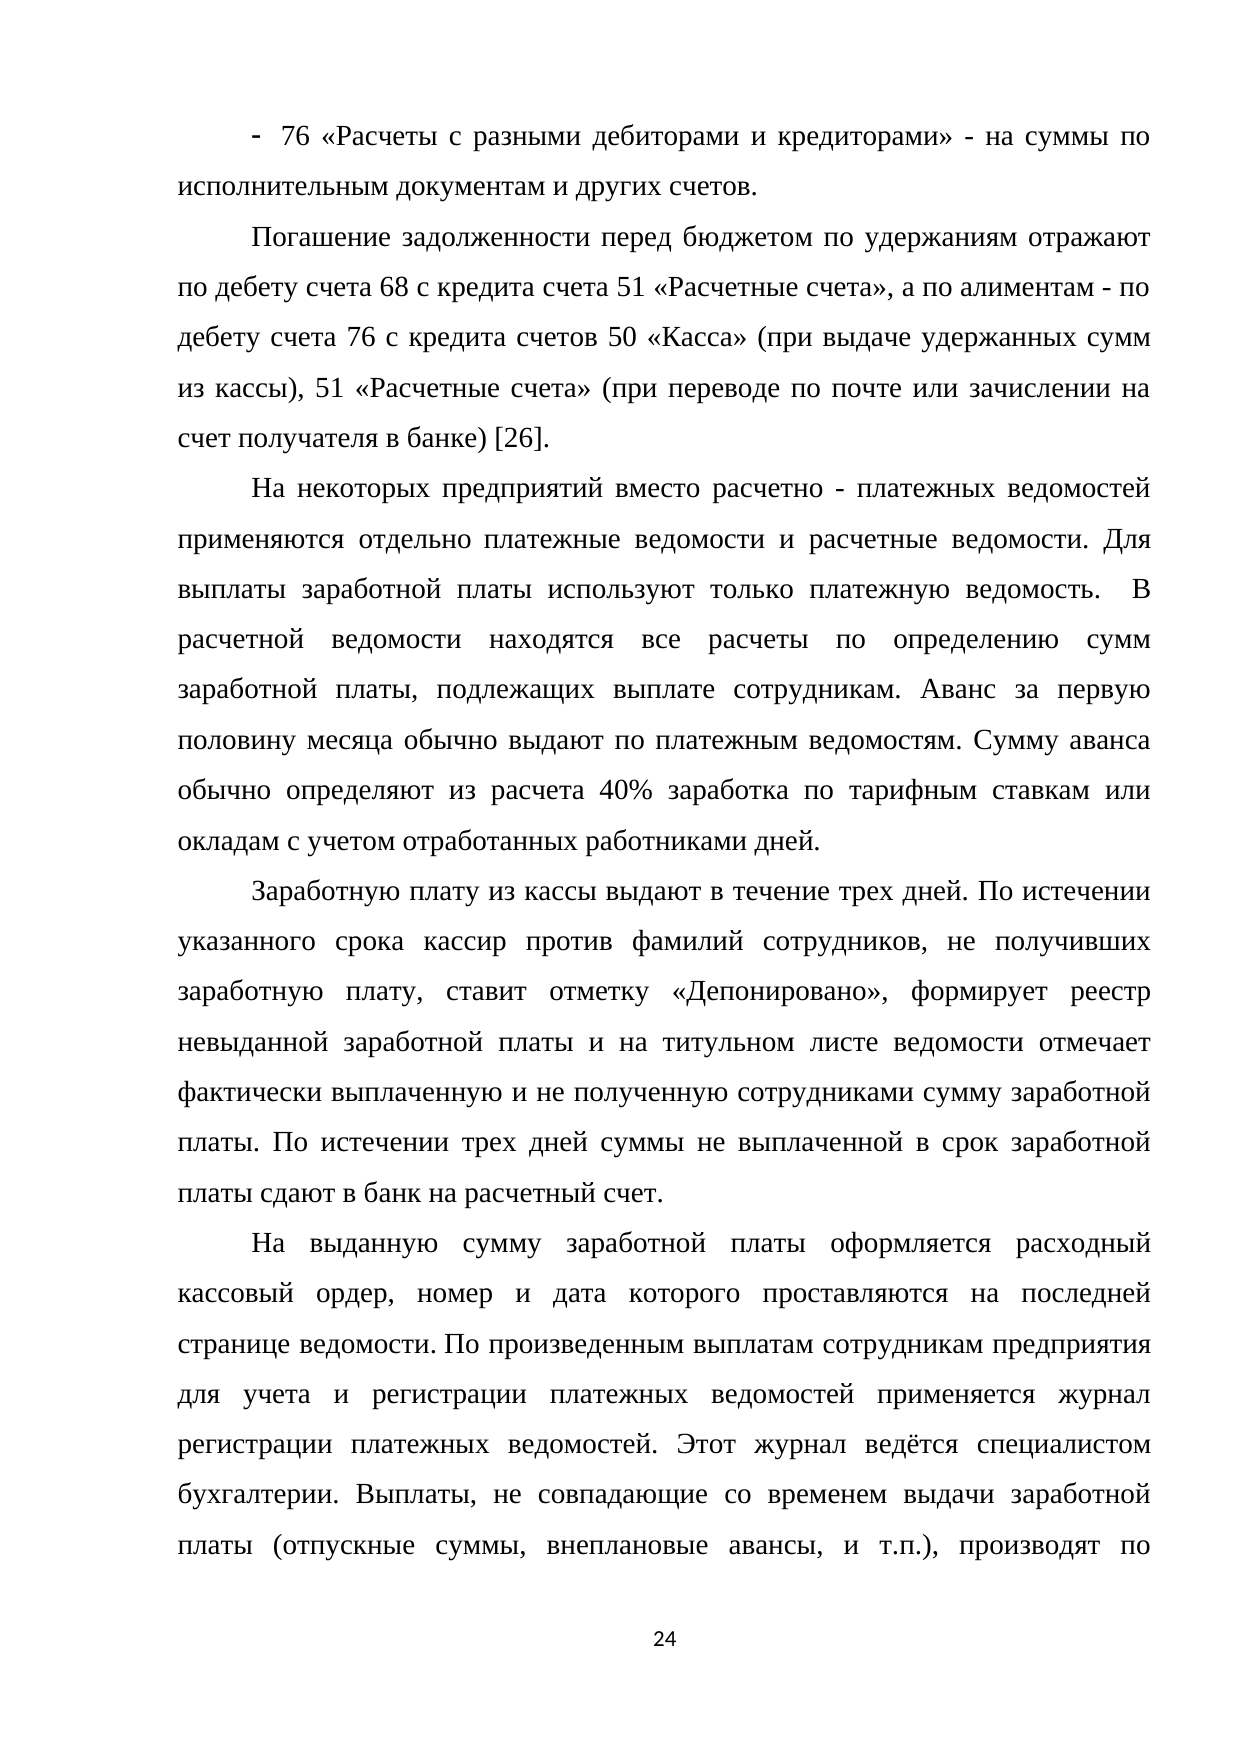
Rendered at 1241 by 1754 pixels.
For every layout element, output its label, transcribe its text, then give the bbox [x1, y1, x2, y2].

text На некоторых предприятий вместо расчетно - платежных ведомостей применяются отдельно платежные ведомости и расчетные ведомости. Для выплаты заработной платы используют только платежную ведомость. В расчетной ведомости находятся все расчеты по определению сумм заработной платы, подлежащих выплате сотрудникам. Аванс за первую половину месяца обычно выдают по платежным ведомостям. Сумму аванса обычно определяют из расчета 40% заработка по тарифным ставкам или окладам с учетом отработанных работниками дней. [177, 470, 1152, 856]
text Погашение задолженности перед бюджетом по удержаниям отражают по дебету счета 68 с кредита счета 51 «Расчетные счета», а по алиментам - по дебету счета 76 с кредита счетов 50 «Касса» (при выдаче удержанных сумм из кассы), 51 «Расчетные счета» (при переводе по почте или зачислении на счет получателя в банке) [26]. [177, 219, 1152, 454]
list 76 «Расчеты с разными дебиторами и кредиторами» - на суммы по исполнительным документам и других счетов. [177, 118, 1152, 202]
text Заработную плату из кассы выдают в течение трех дней. По истечении указанного срока кассир против фамилий сотрудников, не получивших заработную плату, ставит отметку «Депонировано», формирует реестр невыданной заработной платы и на титульном листе ведомости отмечает фактически выплаченную и не полученную сотрудниками сумму заработной платы. По истечении трех дней суммы не выплаченной в срок заработной платы сдают в банк на расчетный счет. [177, 873, 1152, 1208]
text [177, 1225, 1152, 1561]
